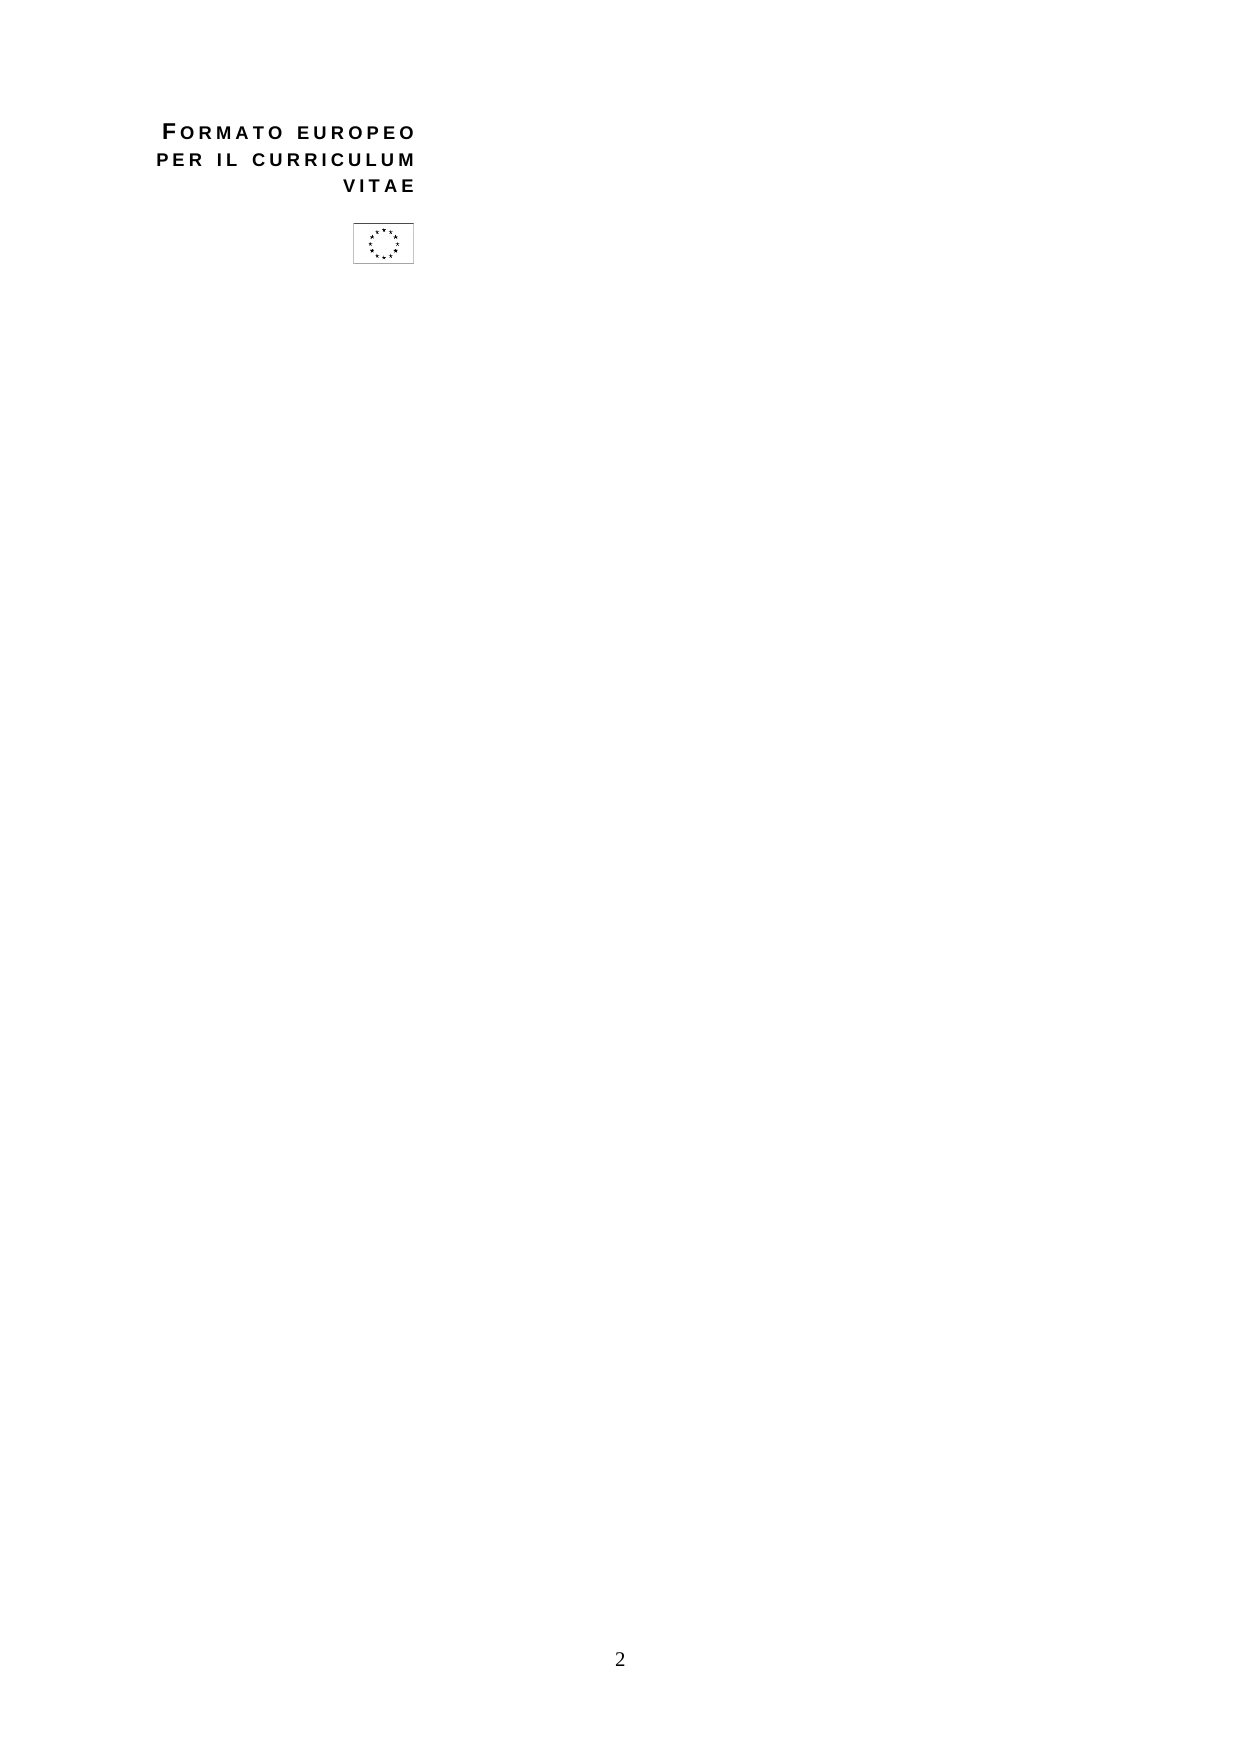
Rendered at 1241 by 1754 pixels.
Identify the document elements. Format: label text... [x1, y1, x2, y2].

table_header Formato europeo per il curriculum vitae [118, 118, 425, 1636]
picture [353, 223, 414, 264]
